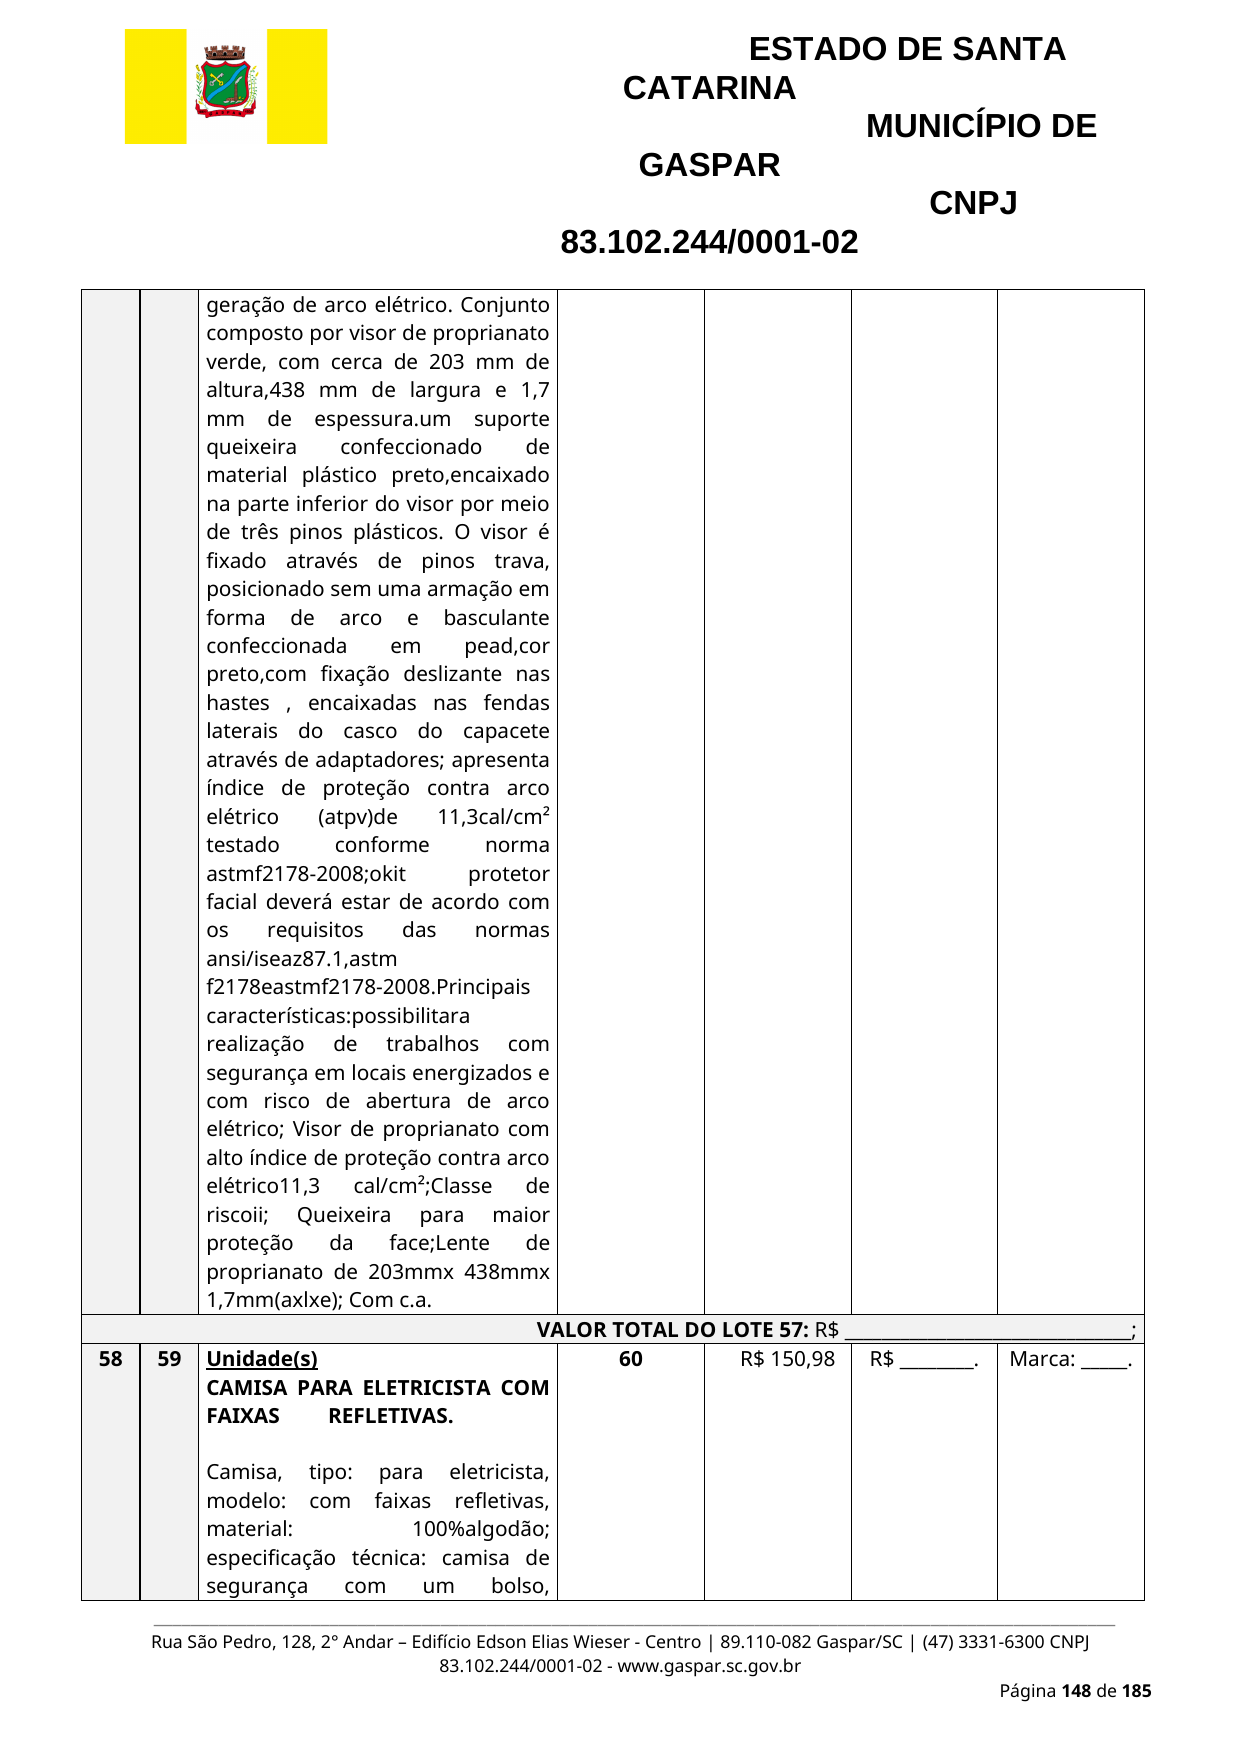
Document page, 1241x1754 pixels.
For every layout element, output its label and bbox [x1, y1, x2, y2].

picture [124, 29, 328, 144]
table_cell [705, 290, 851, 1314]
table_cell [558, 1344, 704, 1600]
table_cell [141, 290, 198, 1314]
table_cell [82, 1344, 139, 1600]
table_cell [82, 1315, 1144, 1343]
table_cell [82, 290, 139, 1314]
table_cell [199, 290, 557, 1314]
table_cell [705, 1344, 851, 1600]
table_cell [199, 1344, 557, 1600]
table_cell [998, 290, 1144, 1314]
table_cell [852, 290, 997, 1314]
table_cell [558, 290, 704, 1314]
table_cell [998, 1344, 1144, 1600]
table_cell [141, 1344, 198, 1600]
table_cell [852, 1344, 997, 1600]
